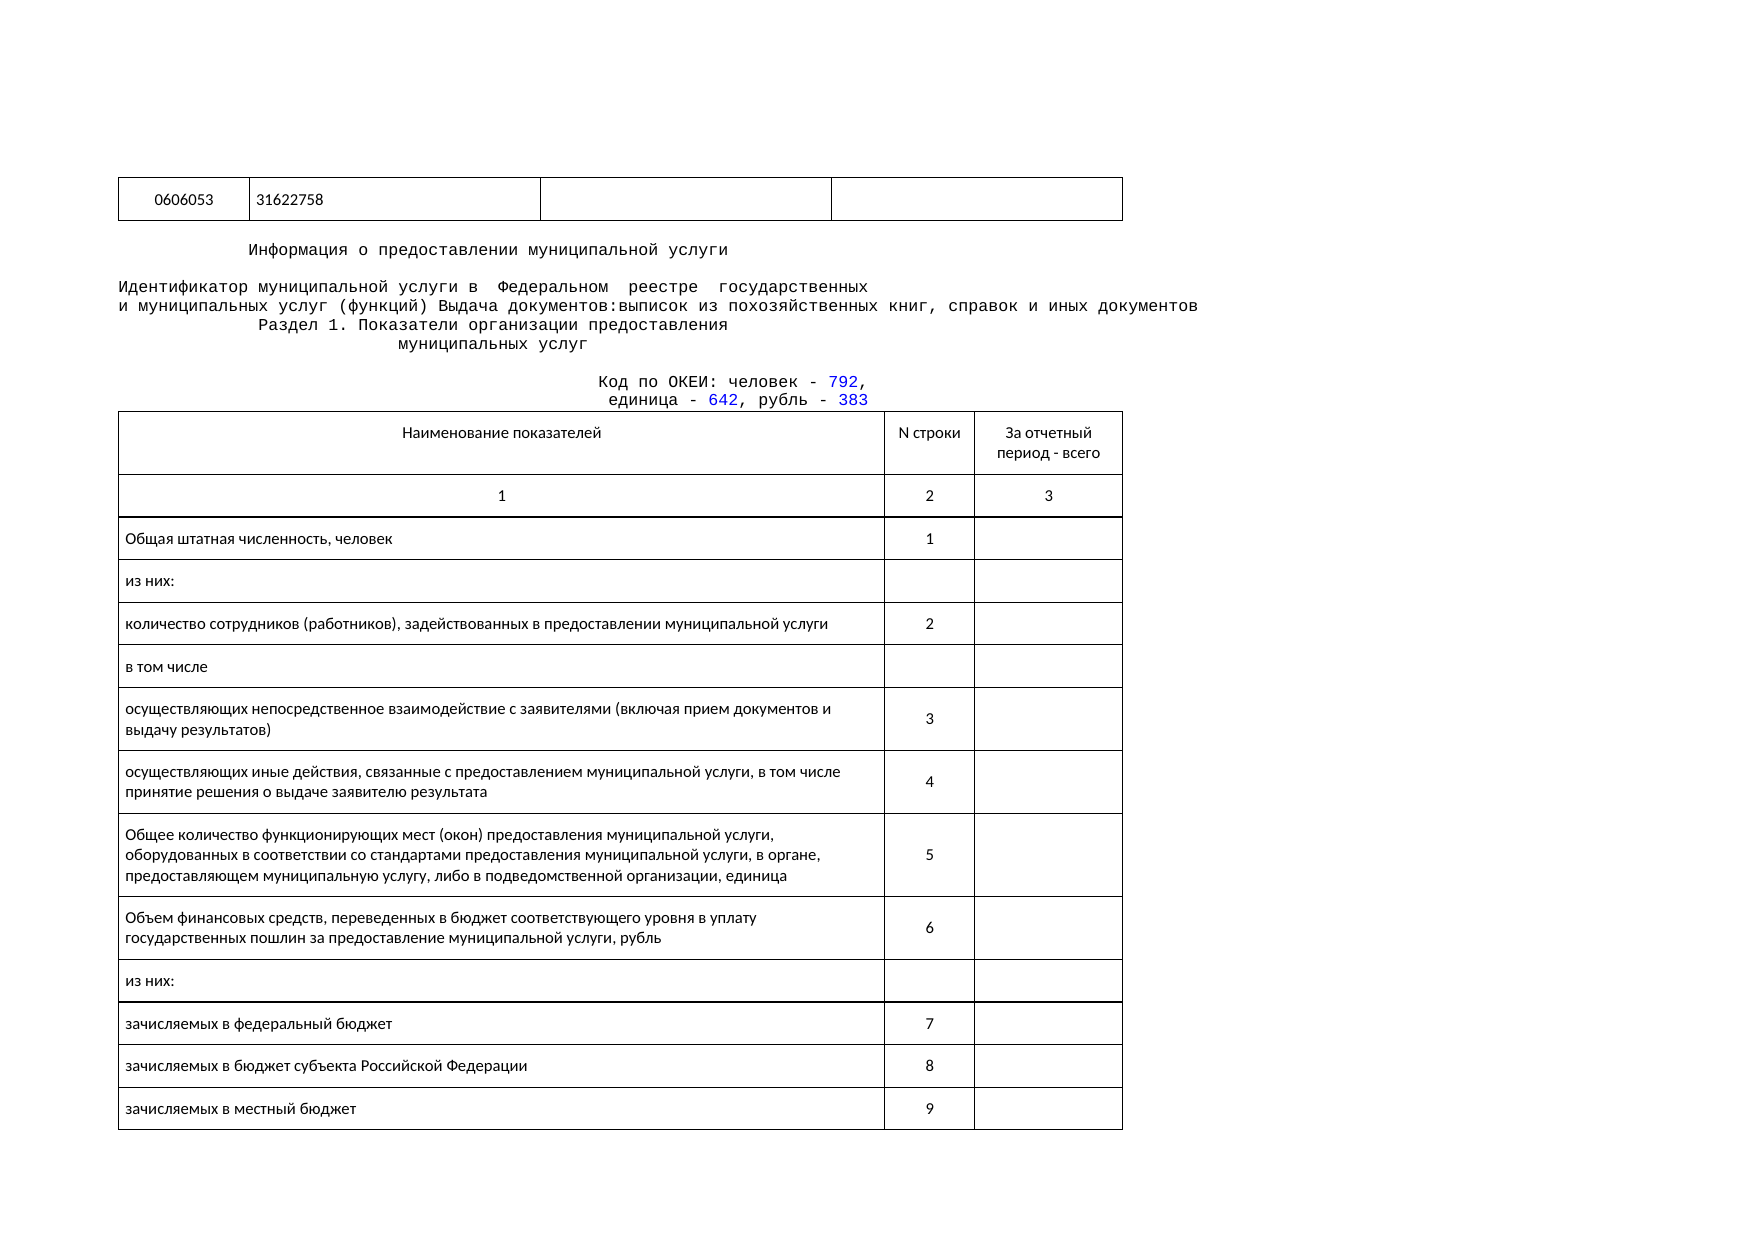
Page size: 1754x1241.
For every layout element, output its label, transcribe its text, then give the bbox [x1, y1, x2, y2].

table_cell 8 [885, 1045, 974, 1087]
table_cell [975, 560, 1122, 602]
text Код по ОКЕИ: человек - 792, [118, 373, 1636, 392]
table_cell 5 [885, 814, 974, 896]
table_cell [832, 178, 1122, 220]
table_cell [975, 960, 1122, 1001]
table_cell осуществляющих иные действия, связанные с предоставлением муниципальной услуги, в том числе принятие решения о выдаче заявителю результата [119, 751, 884, 813]
table_cell 2 [885, 475, 974, 516]
table_cell [541, 178, 831, 220]
text муниципальных услуг [118, 335, 1636, 354]
table_cell [975, 1045, 1122, 1087]
text и муниципальных услуг (функций) Выдача документов:выписок из похозяйственных книг, справок и иных документов [118, 298, 1636, 317]
table_cell 1 [119, 475, 884, 516]
table_cell 7 [885, 1003, 974, 1044]
table_cell [975, 814, 1122, 896]
table_header N строки [885, 412, 974, 474]
table_cell Общее количество функционирующих мест (окон) предоставления муниципальной услуги, оборудованных в соответствии со стандартами предоставления муниципальной услуги, в органе, предоставляющем муниципальную услугу, либо в подведомственной организации, единица [119, 814, 884, 896]
table_cell 3 [885, 688, 974, 750]
table_cell в том числе [119, 645, 884, 687]
table_cell 3 [975, 475, 1122, 516]
text Раздел 1. Показатели организации предоставления [118, 317, 1636, 335]
table_cell [975, 688, 1122, 750]
table_header Наименование показателей [119, 412, 884, 474]
table_cell зачисляемых в федеральный бюджет [119, 1003, 884, 1044]
table_cell [885, 960, 974, 1001]
table_cell 1 [885, 518, 974, 559]
table_cell [975, 1003, 1122, 1044]
table_cell [975, 1088, 1122, 1129]
table_cell 0606053 [119, 178, 249, 220]
table_cell Объем финансовых средств, переведенных в бюджет соответствующего уровня в уплату государственных пошлин за предоставление муниципальной услуги, рубль [119, 897, 884, 959]
table_cell [975, 603, 1122, 644]
table_cell из них: [119, 960, 884, 1001]
text Идентификатор муниципальной услуги в Федеральном реестре государственных [118, 279, 1636, 298]
table_cell количество сотрудников (работников), задействованных в предоставлении муниципальной услуги [119, 603, 884, 644]
table_cell [975, 897, 1122, 959]
table_cell [975, 751, 1122, 813]
table_cell [885, 645, 974, 687]
table_cell [975, 645, 1122, 687]
table_cell из них: [119, 560, 884, 602]
table_cell Общая штатная численность, человек [119, 518, 884, 559]
table_cell 31622758 [250, 178, 540, 220]
table_cell 4 [885, 751, 974, 813]
table_cell зачисляемых в местный бюджет [119, 1088, 884, 1129]
table_cell осуществляющих непосредственное взаимодействие с заявителями (включая прием документов и выдачу результатов) [119, 688, 884, 750]
table_cell [885, 560, 974, 602]
text Информация о предоставлении муниципальной услуги [118, 241, 1636, 260]
table_cell зачисляемых в бюджет субъекта Российской Федерации [119, 1045, 884, 1087]
table_cell 2 [885, 603, 974, 644]
text единица - 642, рубль - 383 [118, 392, 1636, 411]
table_cell [975, 518, 1122, 559]
table_cell 6 [885, 897, 974, 959]
table_cell 9 [885, 1088, 974, 1129]
table_header За отчетный период - всего [975, 412, 1122, 474]
